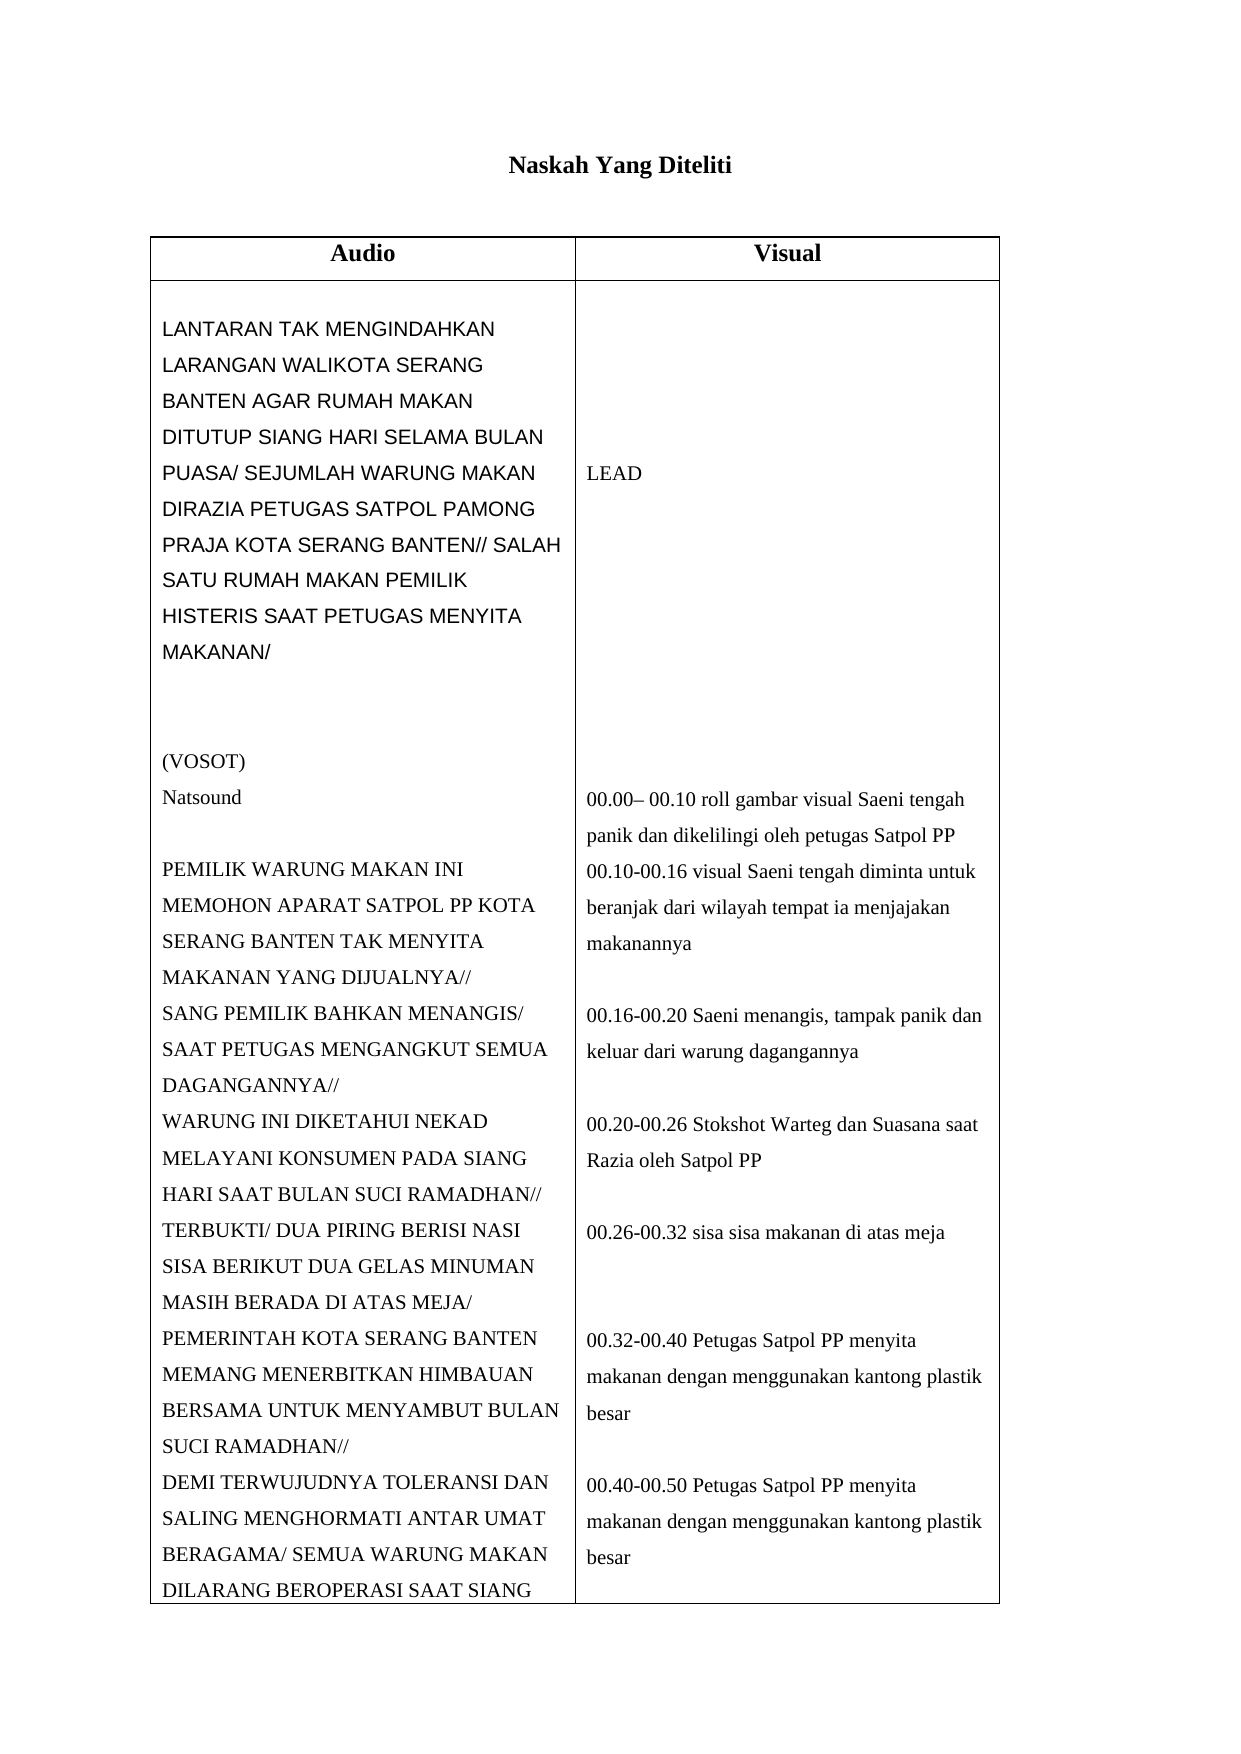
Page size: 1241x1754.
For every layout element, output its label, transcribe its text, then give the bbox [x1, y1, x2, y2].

table_header Audio [151, 238, 575, 279]
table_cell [576, 281, 999, 1602]
table_header Visual [576, 238, 999, 279]
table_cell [151, 281, 575, 1602]
text Naskah Yang Diteliti [150, 150, 1090, 179]
